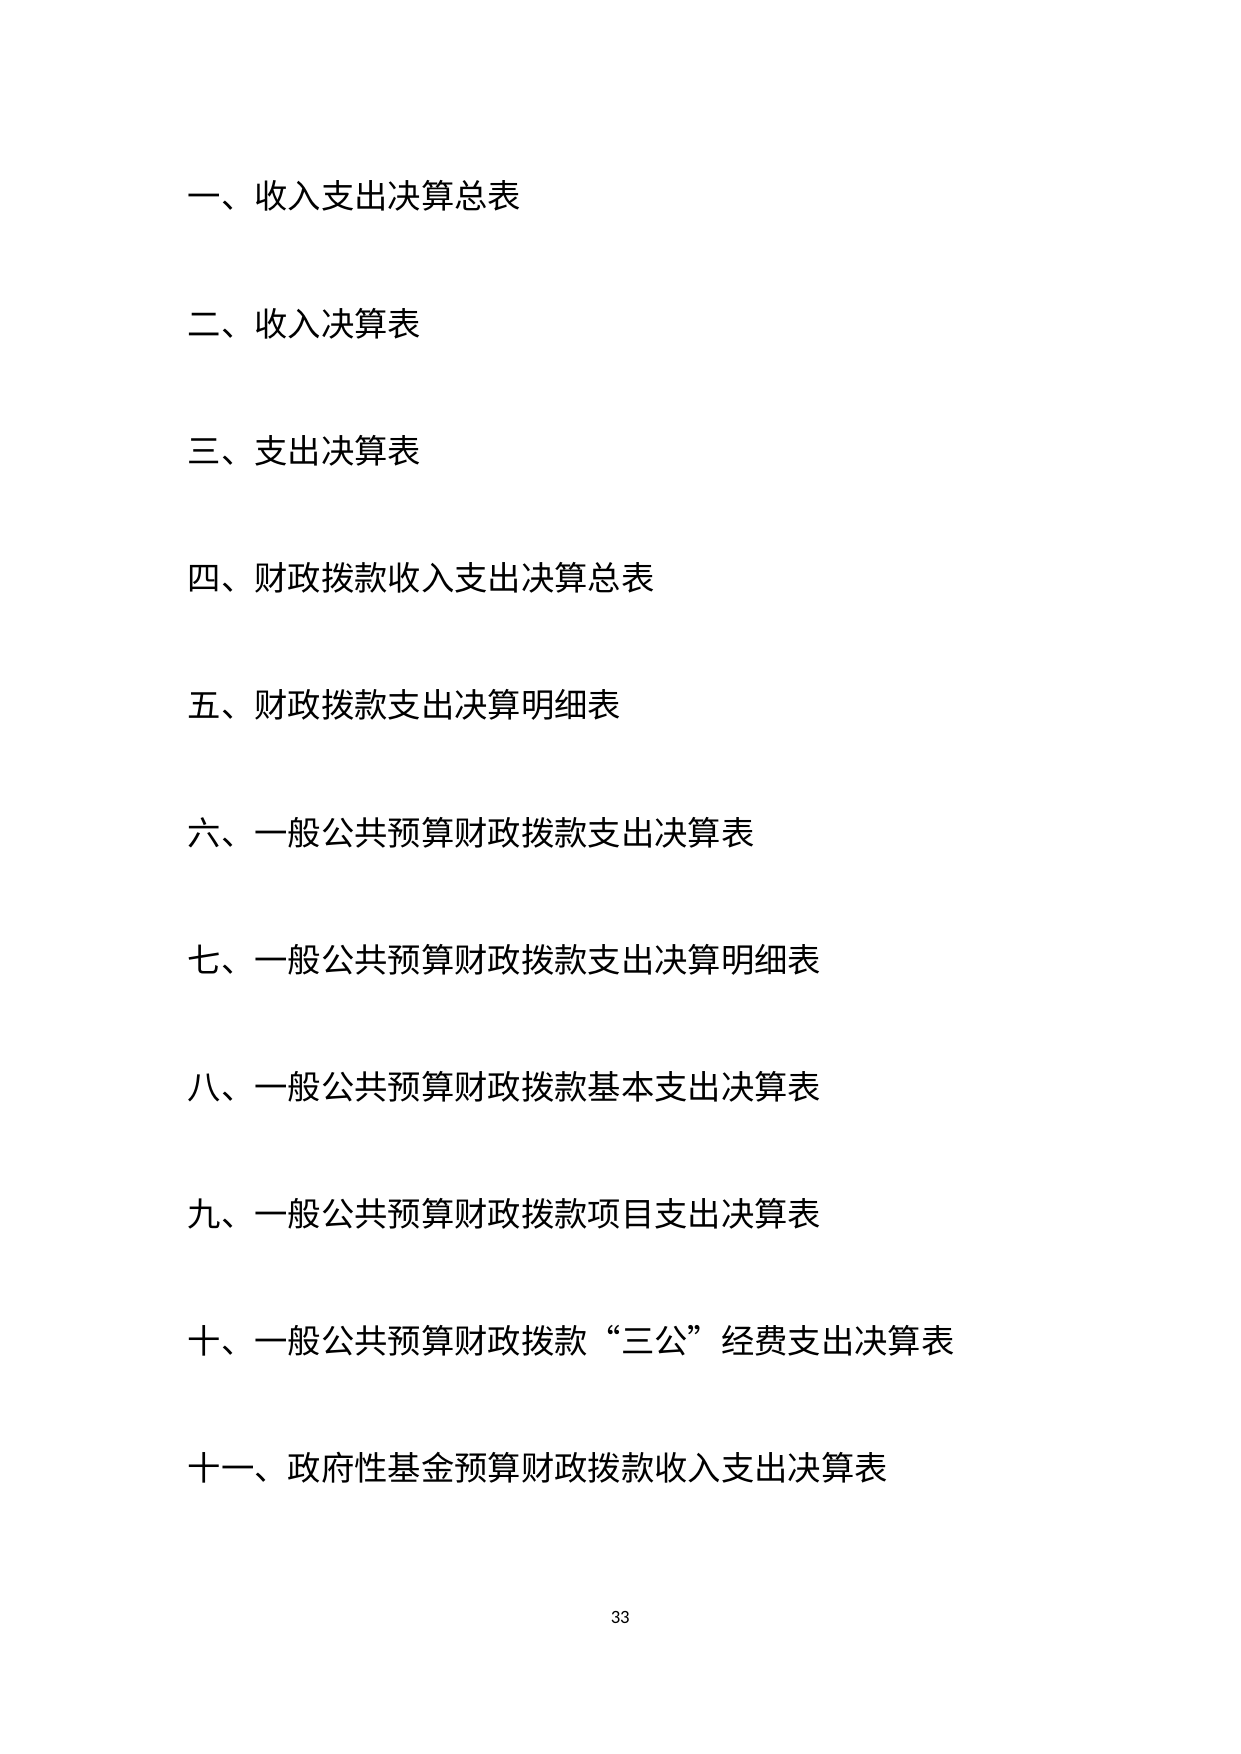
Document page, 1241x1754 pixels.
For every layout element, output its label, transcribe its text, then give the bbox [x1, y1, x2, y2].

subtitle 八、一般公共预算财政拨款基本支出决算表 [187, 1052, 1053, 1117]
subtitle 五、财政拨款支出决算明细表 [187, 671, 1053, 736]
subtitle 四、财政拨款收入支出决算总表 [187, 543, 1053, 608]
subtitle 二、收入决算表 [187, 289, 1053, 354]
subtitle 三、支出决算表 [187, 416, 1053, 481]
subtitle 十、一般公共预算财政拨款“三公”经费支出决算表 [187, 1307, 1053, 1372]
subtitle 十一、政府性基金预算财政拨款收入支出决算表 [187, 1434, 1053, 1499]
subtitle 六、一般公共预算财政拨款支出决算表 [187, 798, 1053, 863]
subtitle 九、一般公共预算财政拨款项目支出决算表 [187, 1179, 1053, 1244]
subtitle 一、收入支出决算总表 [187, 162, 1053, 227]
subtitle 七、一般公共预算财政拨款支出决算明细表 [187, 925, 1053, 990]
